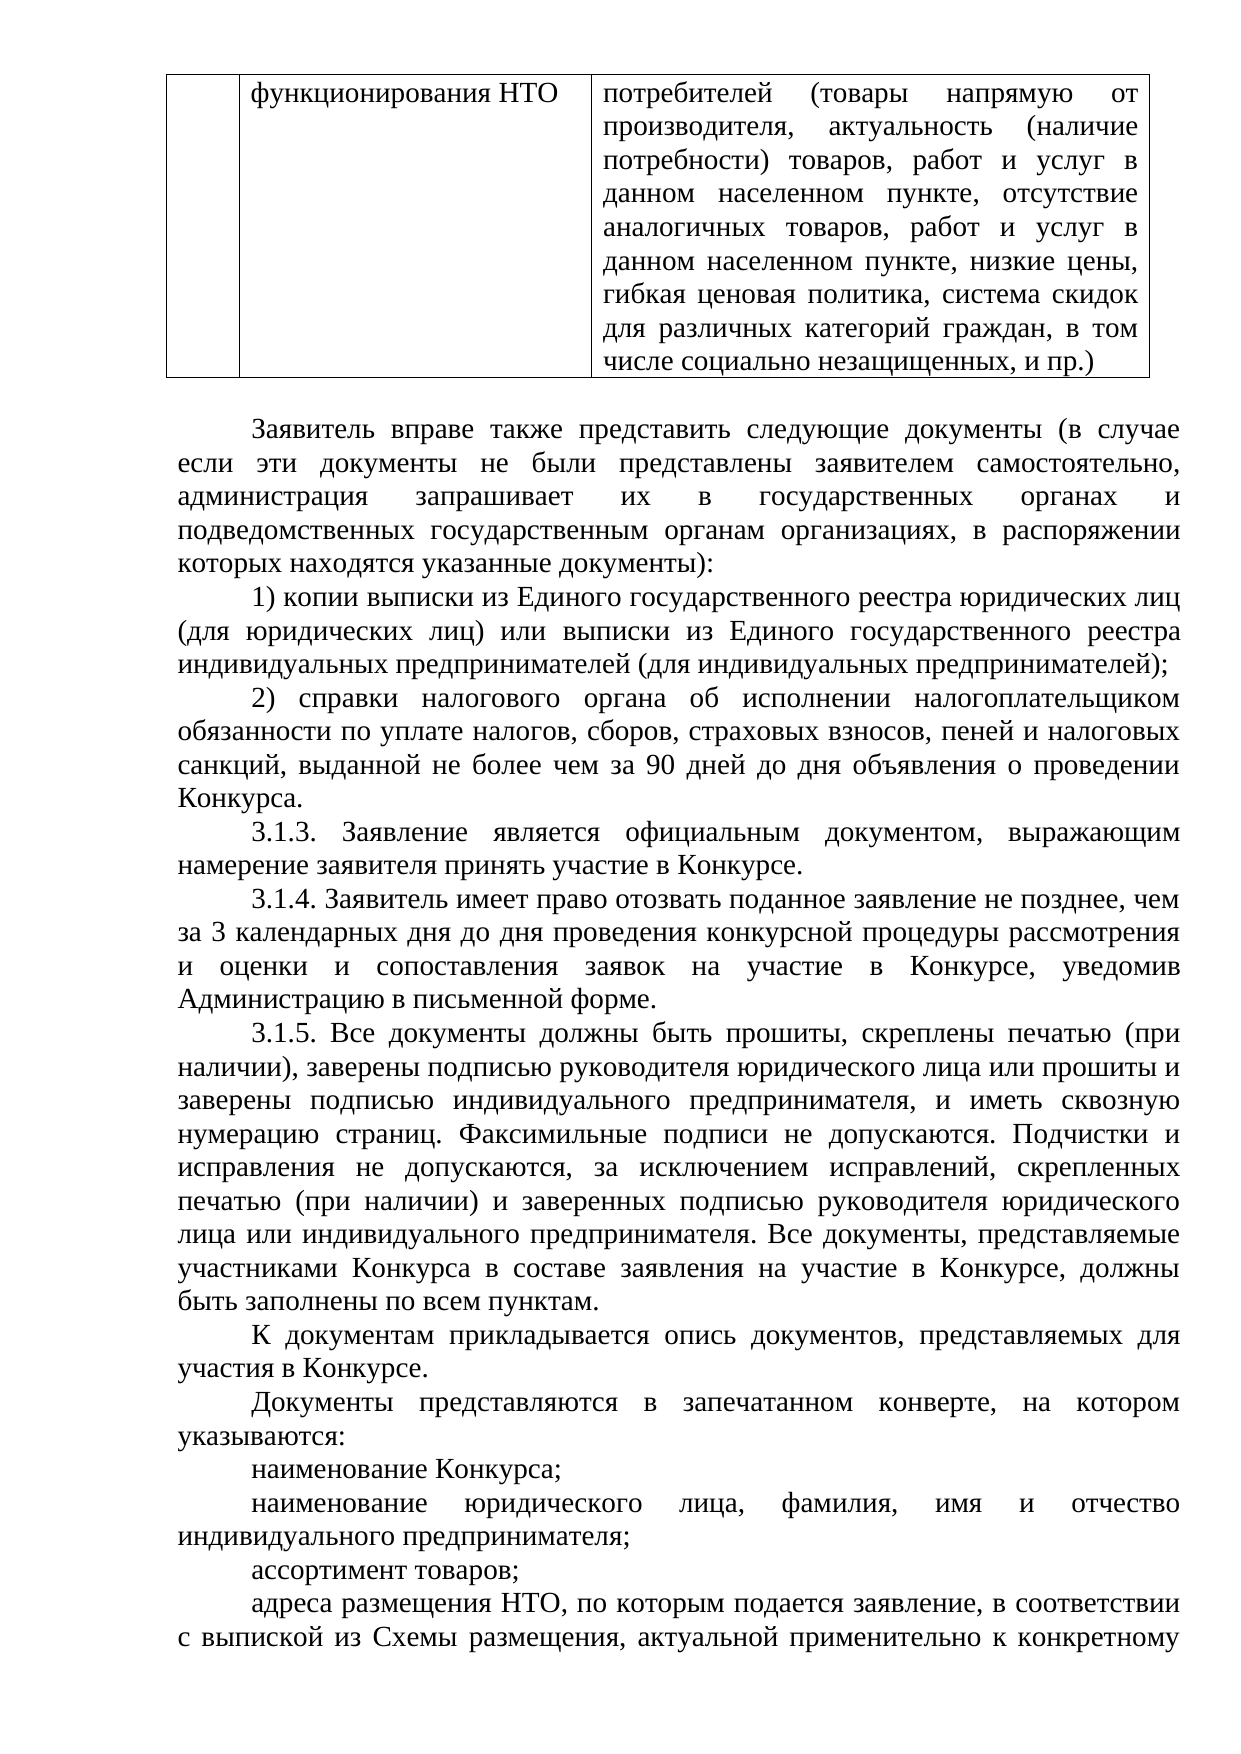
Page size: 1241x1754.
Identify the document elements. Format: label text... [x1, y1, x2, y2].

text Заявитель вправе также представить следующие документы (в случае если эти документы не были представлены заявителем самостоятельно, администрация запрашивает их в государственных органах и подведомственных государственным органам организациях, в распоряжении которых находятся указанные документы): [177, 411, 1181, 579]
text Документы представляются в запечатанном конверте, на котором указываются: [177, 1384, 1181, 1451]
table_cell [592, 75, 1149, 377]
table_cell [240, 75, 591, 377]
text ассортимент товаров; [177, 1552, 1181, 1585]
text К документам прикладывается опись документов, представляемых для участия в Конкурсе. [177, 1317, 1181, 1384]
text 2) справки налогового органа об исполнении налогоплательщиком обязанности по уплате налогов, сборов, страховых взносов, пеней и налоговых санкций, выданной не более чем за 90 дней до дня объявления о проведении Конкурса. [177, 680, 1181, 814]
text наименование юридического лица, фамилия, имя и отчество индивидуального предпринимателя; [177, 1485, 1181, 1552]
text 1) копии выписки из Единого государственного реестра юридических лиц (для юридических лиц) или выписки из Единого государственного реестра индивидуальных предпринимателей (для индивидуальных предпринимателей); [177, 579, 1181, 680]
table_cell 6. [167, 75, 239, 377]
text 3.1.4. Заявитель имеет право отозвать поданное заявление не позднее, чем за 3 календарных дня до дня проведения конкурсной процедуры рассмотрения и оценки и сопоставления заявок на участие в Конкурсе, уведомив Администрацию в письменной форме. [177, 881, 1181, 1015]
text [177, 1585, 1181, 1652]
text наименование Конкурса; [177, 1451, 1181, 1485]
text 3.1.5. Все документы должны быть прошиты, скреплены печатью (при наличии), заверены подписью руководителя юридического лица или прошиты и заверены подписью индивидуального предпринимателя, и иметь сквозную нумерацию страниц. Факсимильные подписи не допускаются. Подчистки и исправления не допускаются, за исключением исправлений, скрепленных печатью (при наличии) и заверенных подписью руководителя юридического лица или индивидуального предпринимателя. Все документы, представляемые участниками Конкурса в составе заявления на участие в Конкурсе, должны быть заполнены по всем пунктам. [177, 1015, 1181, 1317]
text 3.1.3. Заявление является официальным документом, выражающим намерение заявителя принять участие в Конкурсе. [177, 814, 1181, 881]
